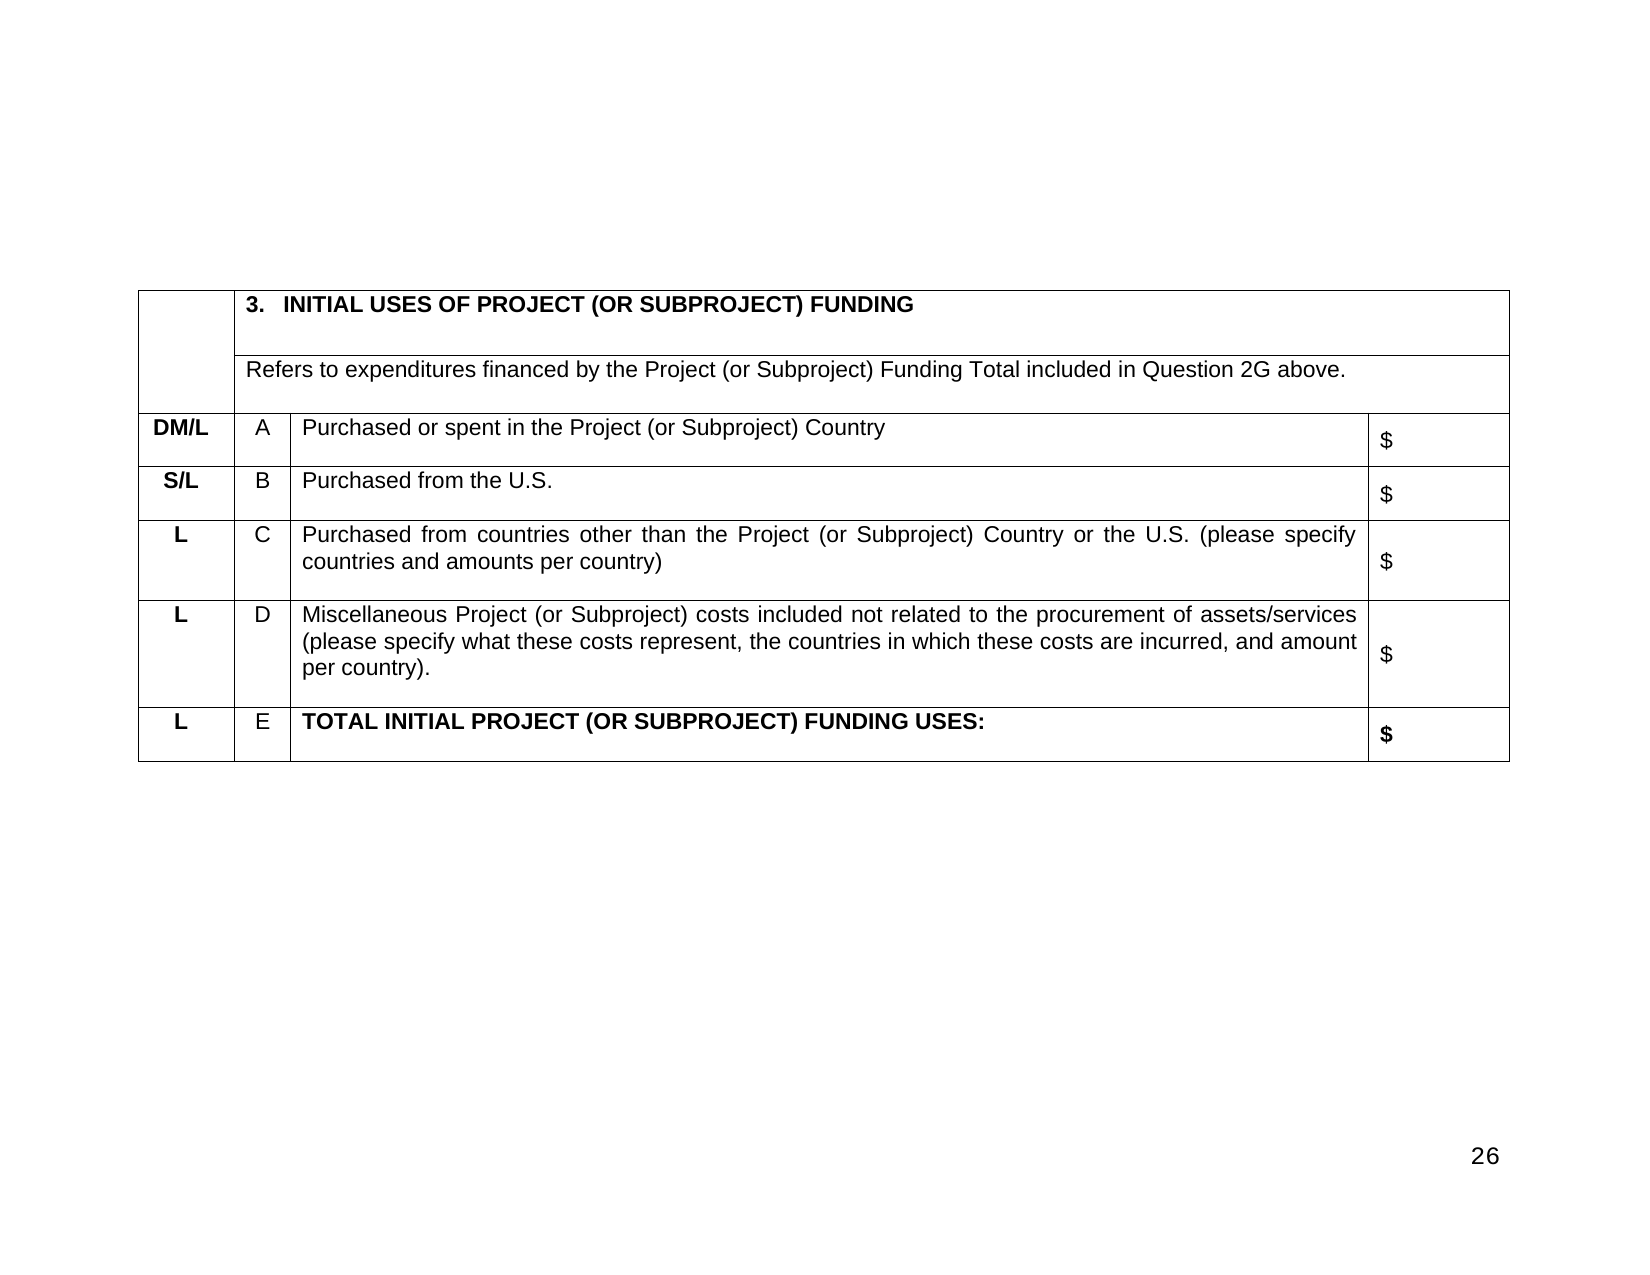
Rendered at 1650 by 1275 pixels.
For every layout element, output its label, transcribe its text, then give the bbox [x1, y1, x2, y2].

table_cell DM/L [139, 414, 234, 466]
table_cell $ [1369, 601, 1509, 707]
table_cell $ [1369, 467, 1509, 520]
table_header INITIAL USES OF PROJECT (OR SUBPROJECT) FUNDING [235, 291, 1509, 355]
table_cell Refers to expenditures financed by the Project (or Subproject) Funding Total included in Question 2G above. [235, 356, 1509, 413]
table_cell E [235, 708, 290, 761]
table_cell L [139, 708, 234, 761]
table_cell TOTAL INITIAL PROJECT (OR SUBPROJECT) FUNDING USES: [291, 708, 1368, 761]
table_cell $ [1369, 708, 1509, 761]
table_cell B [235, 467, 290, 520]
table_cell A [235, 414, 290, 466]
table_header [139, 291, 234, 413]
table_cell Purchased or spent in the Project (or Subproject) Country [291, 414, 1368, 466]
table_cell Purchased from countries other than the Project (or Subproject) Country or the U.S. (please specify countries and amounts per country) [291, 521, 1368, 600]
table_cell $ [1369, 414, 1509, 466]
table_cell Purchased from the U.S. [291, 467, 1368, 520]
table_cell Miscellaneous Project (or Subproject) costs included not related to the procurement of assets/services (please specify what these costs represent, the countries in which these costs are incurred, and amount per country). [291, 601, 1368, 707]
table_cell L [139, 601, 234, 707]
table_cell S/L [139, 467, 234, 520]
table_cell $ [1369, 521, 1509, 600]
table_cell C [235, 521, 290, 600]
table_cell D [235, 601, 290, 707]
table_cell L [139, 521, 234, 600]
